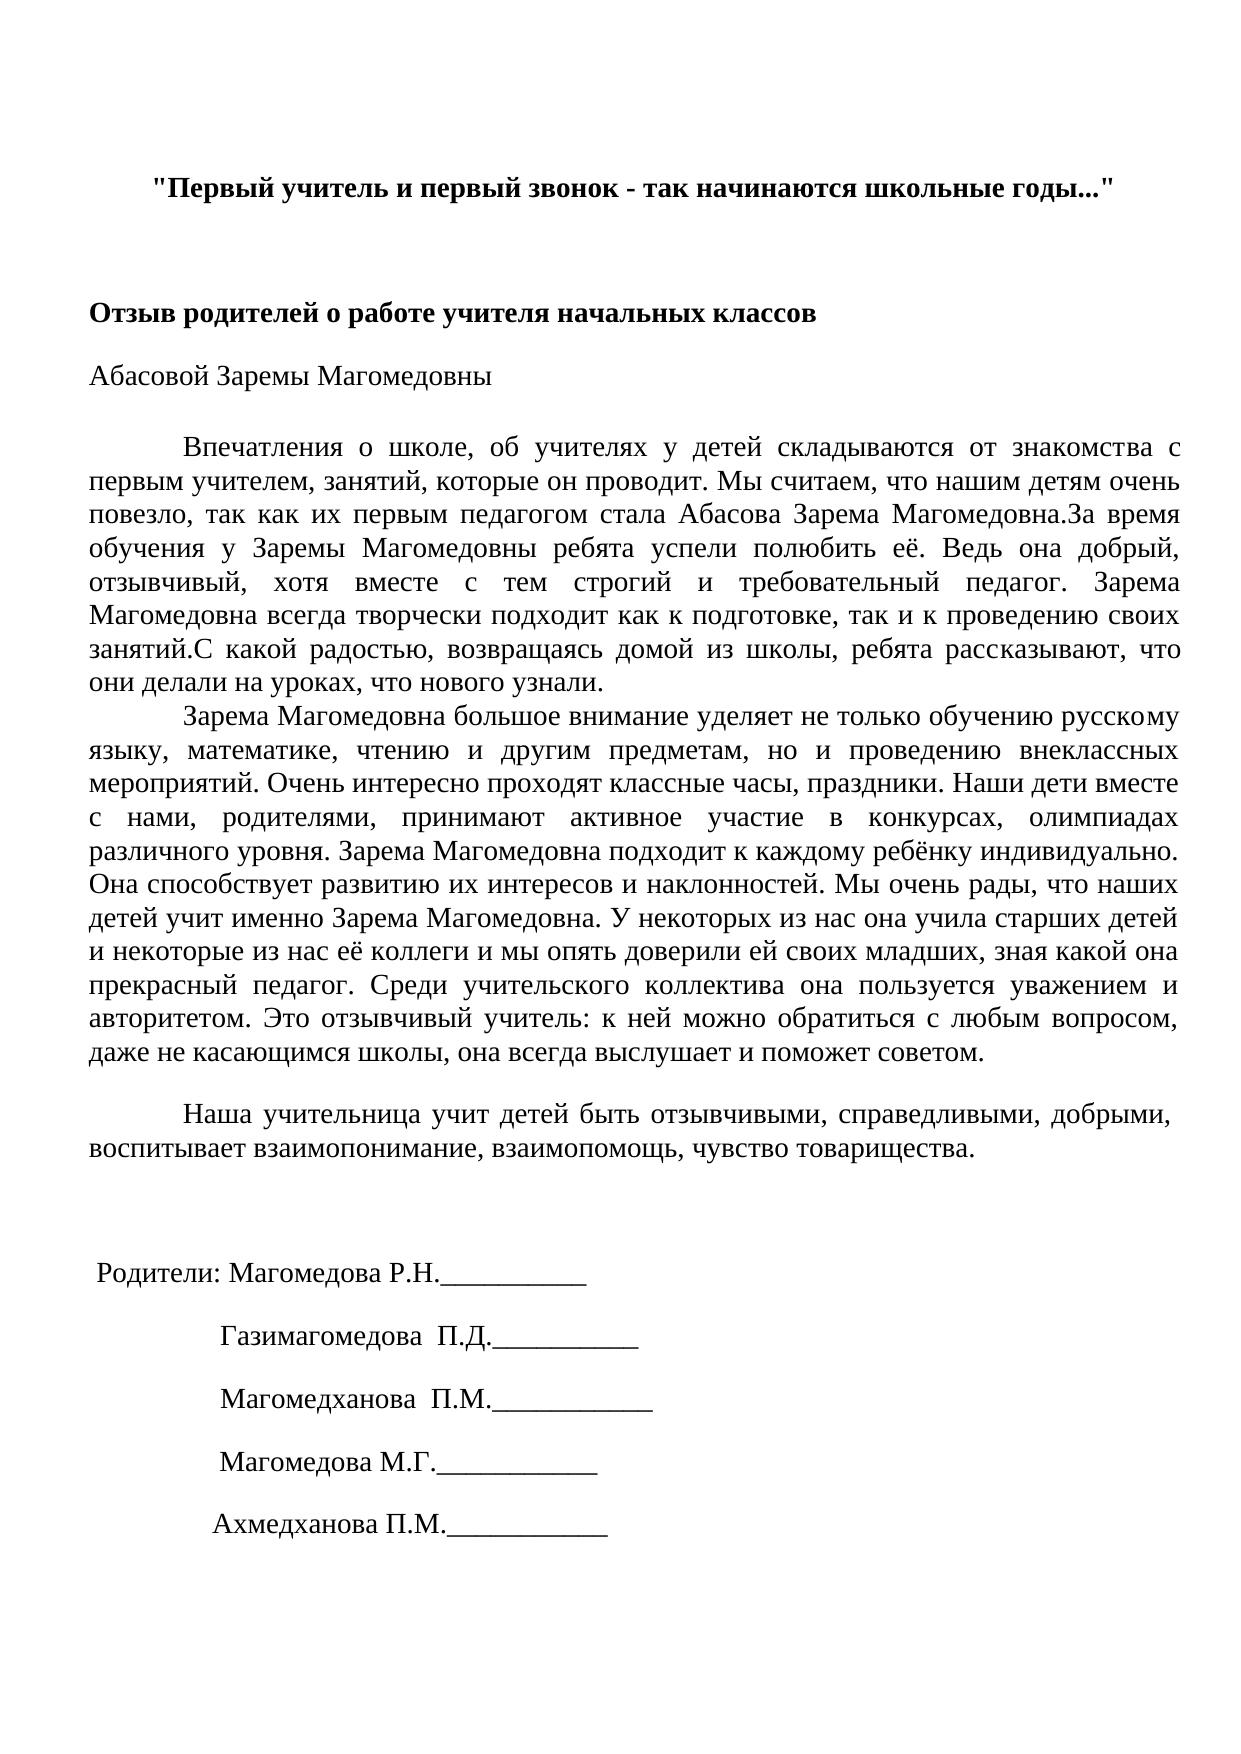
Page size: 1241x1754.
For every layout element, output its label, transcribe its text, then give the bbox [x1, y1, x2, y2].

text Абасовой Заремы Магомедовны [89, 358, 1181, 392]
text Газимагомедова П.Д.__________ [89, 1318, 1172, 1352]
text Впечатления о школе, об учителях у детей складываются от знакомства с первым учителем, занятий, которые он проводит. Мы считаем, что нашим детям очень повезло, так как их первым педагогом стала Абасова Зарема Магомедовна.За время обучения у Заремы Магомедовны ребята успели полюбить её. Ведь она добрый, отзывчивый, хотя вместе с тем строгий и требовательный педагог. Зарема Магомедовна всегда творчески подходит как к подготовке, так и к проведению своих занятий.С какой радостью, возвращаясь домой из школы, ребята рассказывают, что они делали на уроках, что нового узнали. [89, 429, 1181, 698]
text Магомедханова П.М.___________ [89, 1381, 1172, 1414]
text Наша учительница учит детей быть отзывчивыми, справедливыми, добрыми, воспитывает взаимопонимание, взаимопомощь, чувство товарищества. [89, 1097, 1172, 1164]
text Отзыв родителей о работе учителя начальных классов [89, 296, 1181, 329]
text Магомедова М.Г.___________ [89, 1444, 1172, 1477]
text Зарема Магомедовна большое внимание уделяет не только обучению русскому языку, математике, чтению и другим предметам, но и проведению внеклассных мероприятий. Очень интересно проходят классные часы, праздники. Наши дети вместе с нами, родителями, принимают активное участие в конкурсах, олимпиадах различного уровня. Зарема Магомедовна подходит к каждому ребёнку индивидуально. Она способствует развитию их интересов и наклонностей. Мы очень рады, что наших детей учит именно Зарема Магомедовна. У некоторых из нас она учила старших детей и некоторые из нас её коллеги и мы опять доверили ей своих младших, зная какой она прекрасный педагог. Среди учительского коллектива она пользуется уважением и авторитетом. Это отзывчивый учитель: к ней можно обратиться с любым вопросом, даже не касающимся школы, она всегда выслушает и поможет советом. [89, 698, 1179, 1067]
text Ахмедханова П.М.___________ [89, 1506, 1172, 1540]
text "Первый учитель и первый звонок - так начинаются школьные годы..." [151, 170, 1181, 204]
text Родители: Магомедова Р.Н.__________ [89, 1256, 1172, 1289]
